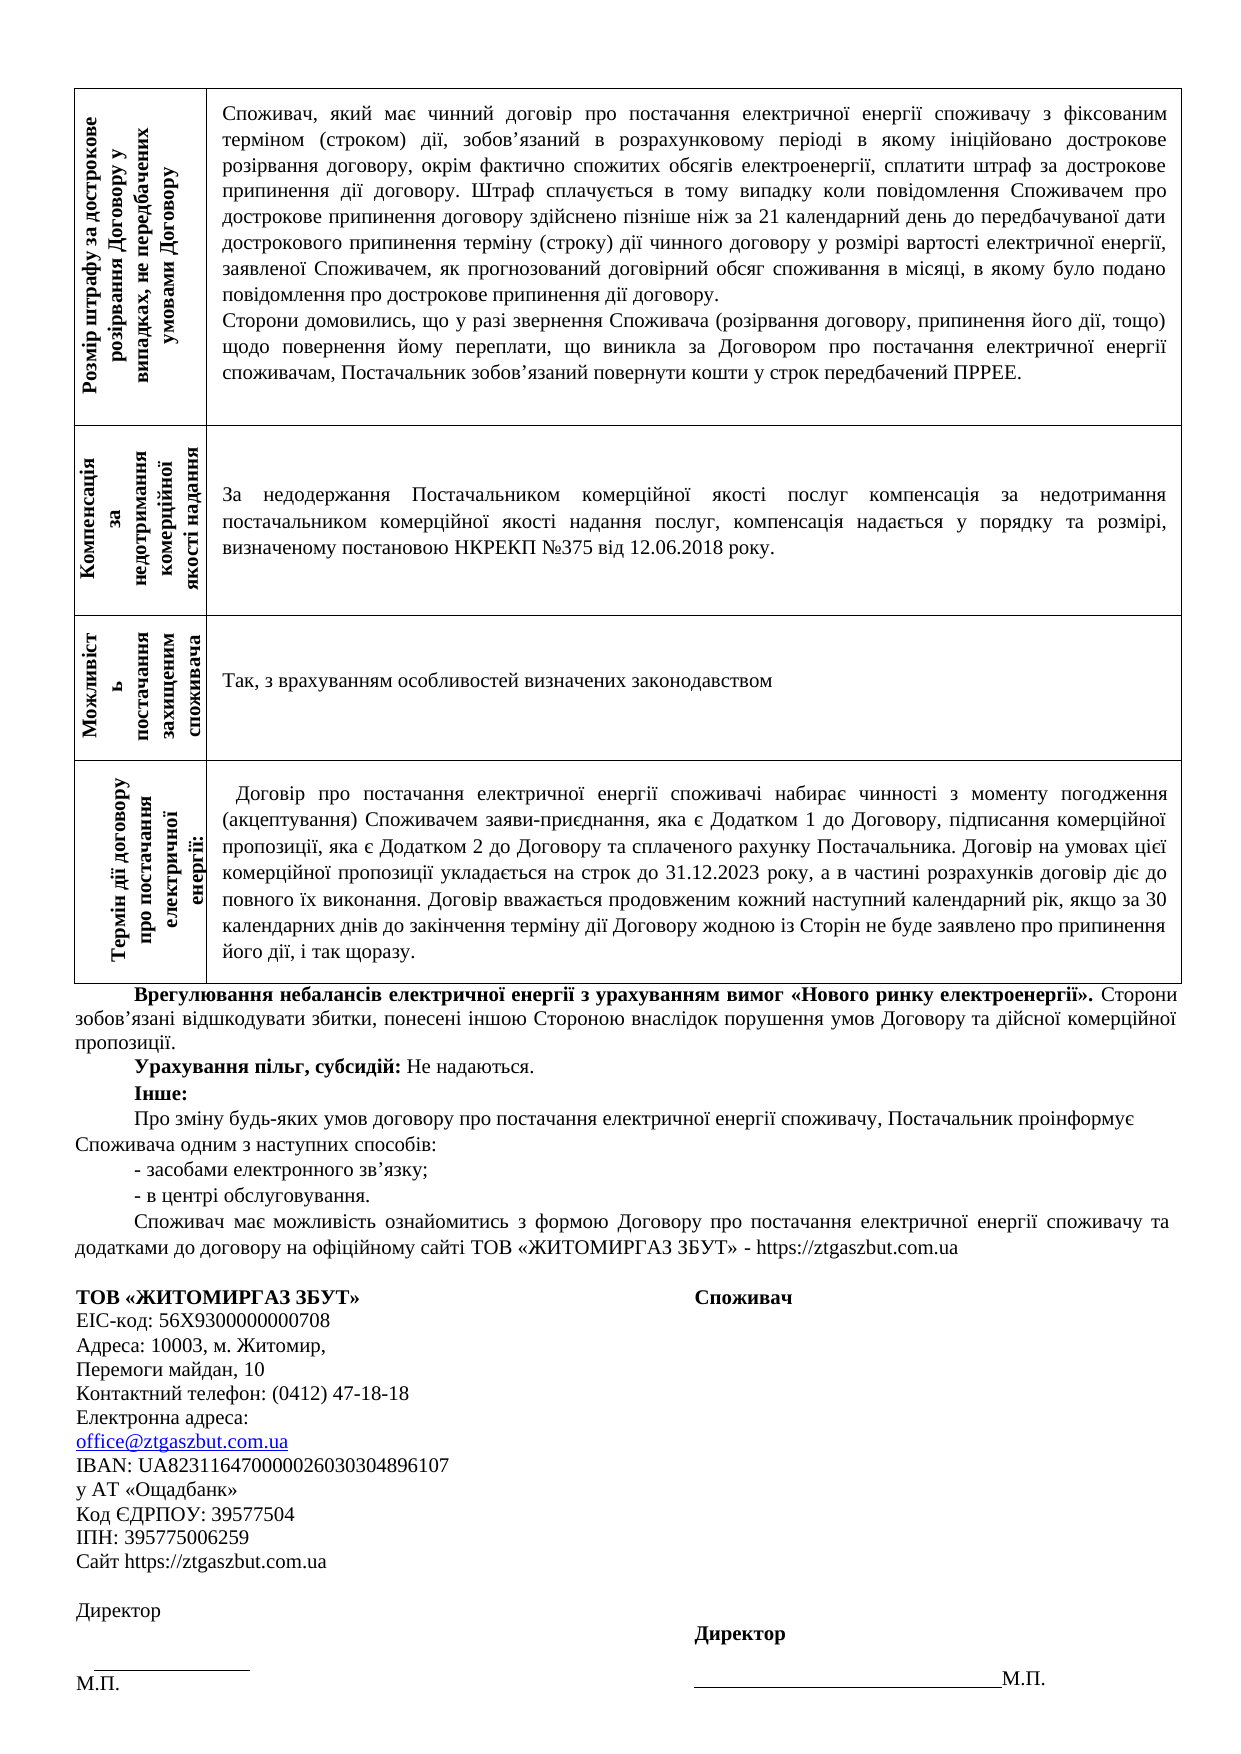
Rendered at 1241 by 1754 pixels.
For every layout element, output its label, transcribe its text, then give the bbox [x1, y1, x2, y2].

list засобами електронного зв’язку; [134, 1158, 1194, 1182]
text зобов’язані відшкодувати збитки, понесені іншою Стороною внаслідок порушення умов Договору та дійсної комерційної пропозиції. [75, 1006, 1194, 1054]
table_cell Договір про постачання електричної енергії споживачі набирає чинності з моменту погодження (акцептування) Споживачем заяви-приєднання, яка є Додатком 1 до Договору, підписання комерційної пропозиції, яка є Додатком 2 до Договору та сплаченого рахунку Постачальника. Договір на умовах цієї комерційної пропозиції укладається на строк до 31.12.2023 року, а в частині розрахунків договір діє до повного їх виконання. Договір вважається продовженим кожний наступний календарний рік, якщо за 30 календарних днів до закінчення терміну дії Договору жодною із Сторін не буде заявлено про припинення його дії, і так щоразу. [207, 761, 1181, 982]
table_cell Можливість постачання захищеним споживачам [75, 616, 206, 760]
text Споживач має можливість ознайомитись з формою Договору про постачання електричної енергії споживачу та додатками до договору на офіційному сайті ТОВ «ЖИТОМИРГАЗ ЗБУТ» - https://ztgaszbut.com.ua [75, 1209, 1194, 1259]
table_header ТОВ «ЖИТОМИРГАЗ ЗБУТ» ЕІС-код: 56Х9300000000708 Адреса: 10003, м. Житомир, Перемоги майдан, 10 Контактний телефон: (0412) 47-18-18 Електронна адреса: office@ztgaszbut.com.ua IBAN: UA823116470000026030304896107 у АТ «Ощадбанк» Код ЄДРПОУ: 39577504 ІПН: 395775006259 Сайт https://ztgaszbut.com.ua Директор М.П. [55, 1286, 578, 1695]
text Врегулювання небалансів електричної енергії з урахуванням вимог «Нового ринку електроенергії». Сторони [134, 983, 1194, 1006]
table_cell Компенсація за недотримання комерційної якості надання послуг [75, 426, 206, 614]
subtitle Інше: [134, 1081, 1194, 1105]
text Урахування пільг, субсидій: Не надаються. [134, 1054, 1194, 1078]
table_header Споживач, який має чинний договір про постачання електричної енергії споживачу з фіксованим терміном (строком) дії, зобов’язаний в розрахунковому періоді в якому ініційовано дострокове розірвання договору, окрім фактично спожитих обсягів електроенергії, сплатити штраф за дострокове припинення дії договору. Штраф сплачується в тому випадку коли повідомлення Споживачем про дострокове припинення договору здійснено пізніше ніж за 21 календарний день до передбачуваної дати дострокового припинення терміну (строку) дії чинного договору у розмірі вартості електричної енергії, заявленої Споживачем, як прогнозований договірний обсяг споживання в місяці, в якому було подано повідомлення про дострокове припинення дії договору. Сторони домовились, що у разі звернення Споживача (розірвання договору, припинення його дії, тощо) щодо повернення йому переплати, що виникла за Договором про постачання електричної енергії споживачам, Постачальник зобов’язаний повернути кошти у строк передбачений ПРРЕЕ. [207, 89, 1181, 425]
table_cell За недодержання Постачальником комерційної якості послуг компенсація за недотримання постачальником комерційної якості надання послуг, компенсація надається у порядку та розмірі, визначеному постановою НКРЕКП №375 від 12.06.2018 року. [207, 426, 1181, 614]
text Про зміну будь-яких умов договору про постачання електричної енергії споживачу, Постачальник проінформує Споживача одним з наступних способів: [75, 1106, 1194, 1156]
list в центрі обслуговування. [134, 1183, 1194, 1207]
table_cell Так, з врахуванням особливостей визначених законодавством [207, 616, 1181, 760]
table_cell Термін дії договору про постачання електричної енергії: [75, 761, 206, 982]
table_header Розмір штрафу за дострокове розірвання Договору у випадках, не передбачених умовами Договору [75, 89, 206, 425]
table_header Споживач Директор М.П. [578, 1286, 1067, 1695]
